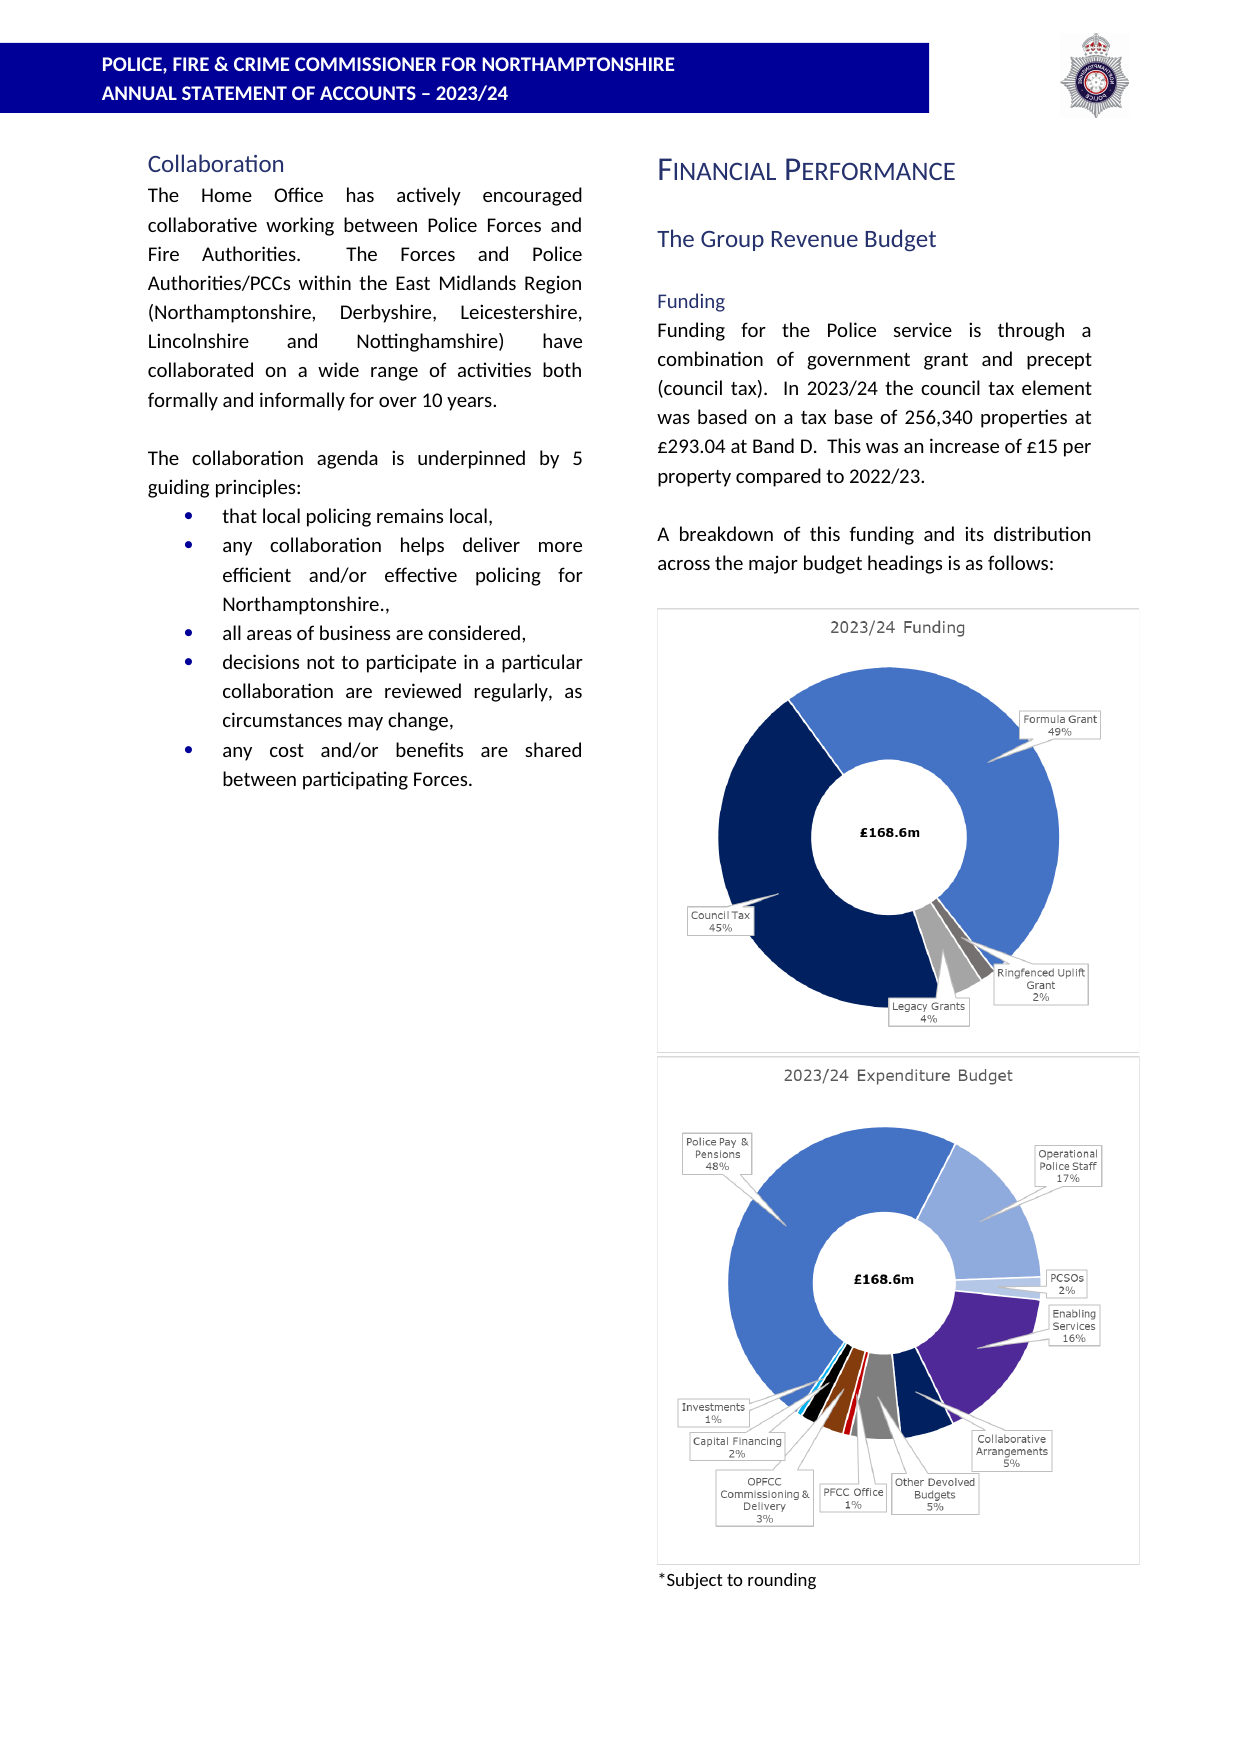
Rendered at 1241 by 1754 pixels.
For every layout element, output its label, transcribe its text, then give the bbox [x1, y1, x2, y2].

text A breakdown of this funding and its distribution across the major budget headings is as follows: [657, 521, 1092, 576]
text The Home Office has actively encouraged collaborative working between Police Forces and Fire Authorities. The Forces and Police Authorities/PCCs within the East Midlands Region (Northamptonshire, Derbyshire, Leicestershire, Lincolnshire and Nottinghamshire) have collaborated on a wide range of activities both formally and informally for over 10 years. [148, 183, 583, 412]
text *Subject to rounding [657, 1568, 1092, 1591]
picture [657, 1056, 1140, 1565]
picture [1060, 32, 1130, 118]
text decisions not to participate in a particular collaboration are reviewed regularly, as circumstances may change, [185, 649, 583, 733]
subtitle Financial Performance [657, 148, 1092, 188]
text any collaboration helps deliver more efficient and/or effective policing for Northamptonshire., [185, 533, 583, 616]
text Funding for the Police service is through a combination of government grant and precept (council tax). In 2023/24 the council tax element was based on a tax base of 256,340 properties at £293.04 at Band D. This was an increase of £15 per property compared to 2022/23. [657, 317, 1092, 488]
text The collaboration agenda is underpinned by 5 guiding principles: [148, 445, 583, 500]
text that local policing remains local, [185, 503, 583, 529]
subtitle Collaboration [148, 148, 583, 178]
subtitle The Group Revenue Budget [657, 224, 1092, 254]
subtitle Funding [657, 288, 1092, 313]
text any cost and/or benefits are shared between participating Forces. [185, 737, 583, 791]
text all areas of business are considered, [185, 620, 583, 646]
picture [657, 608, 1140, 1053]
